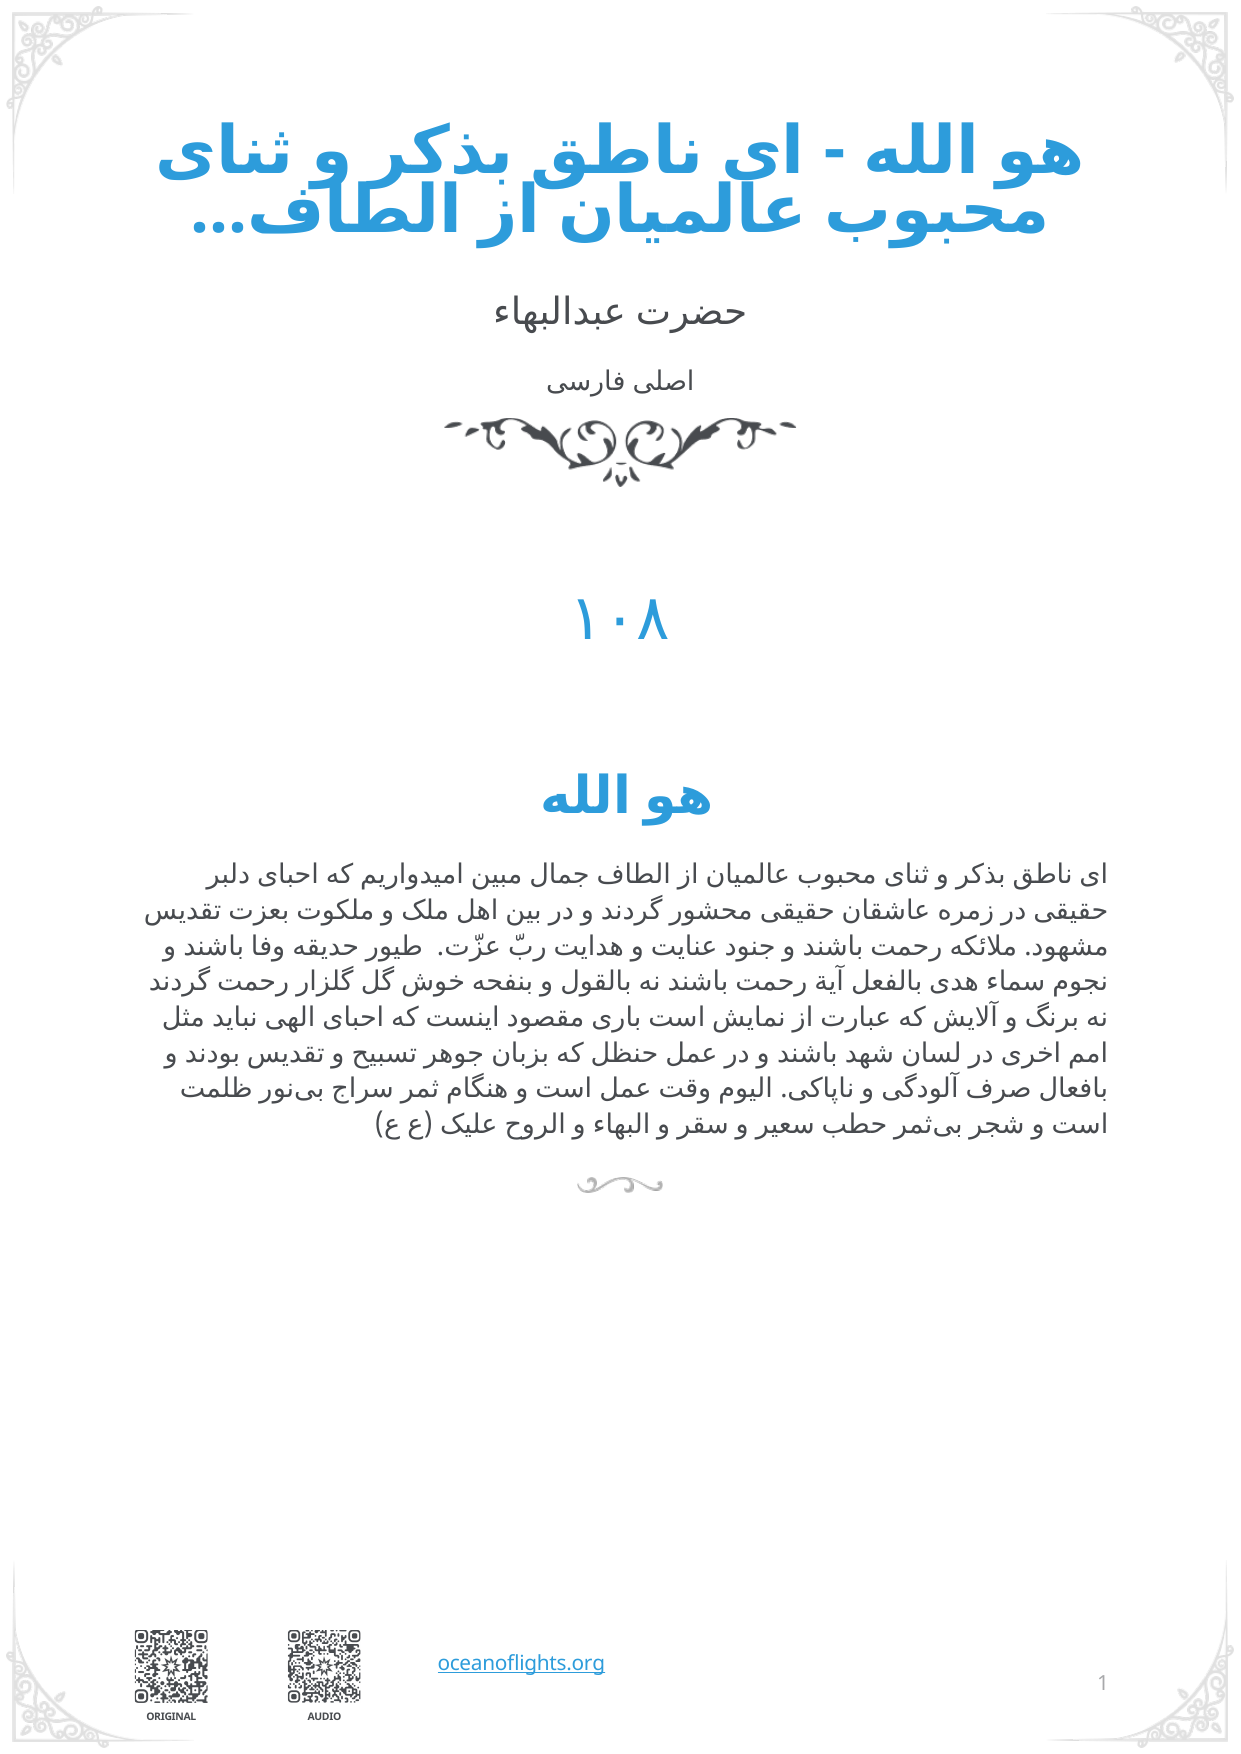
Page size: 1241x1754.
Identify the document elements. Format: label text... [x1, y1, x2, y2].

title هو الله - ای ناطق بذکر و ثنای محبوب عالمیان از الطاف… [131, 117, 1109, 259]
text ای ناطق بذکر و ثنای محبوب عالمیان از الطاف جمال مبین امیدواریم که احبای دلبر حقیقی در زمره عاشقان حقیقی محشور گردند و در بین اهل ملک و ملکوت بعزت تقدیس مشهود. ملائکه رحمت باشند و جنود عنایت و هدايت ربّ عزّت. طیور حدیقه وفا باشند و نجوم سماء هدی بالفعل آیة رحمت باشند نه بالقول و بنفحه خوش گل گلزار رحمت گردند نه برنگ و آلایش که عبارت از نمایش است باری مقصود اینست که احبای الهی نباید مثل امم اخری در لسان شهد باشند و در عمل حنظل که بزبان جوهر تسبیح و تقدیس بودند و بافعال صرف آلودگی و ناپاکی. الیوم وقت عمل است و هنگام ثمر سراج بی‌نور ظلمت است و شجر بی‌ثمر حطب سعیر و سقر و البهاء و الروح علیک (ع ع) [131, 859, 1109, 1144]
picture [1046, 6, 1234, 194]
picture [577, 1177, 663, 1193]
picture [1046, 1560, 1234, 1748]
subtitle ۱۰۸ [131, 583, 1109, 728]
picture [6, 1560, 208, 1748]
picture [444, 418, 797, 487]
picture [287, 1630, 361, 1703]
picture [6, 6, 194, 194]
subtitle هو الله [131, 761, 1109, 826]
text حضرت عبدالبهاء [131, 293, 1109, 333]
text اصلی فارسی [131, 366, 1109, 401]
